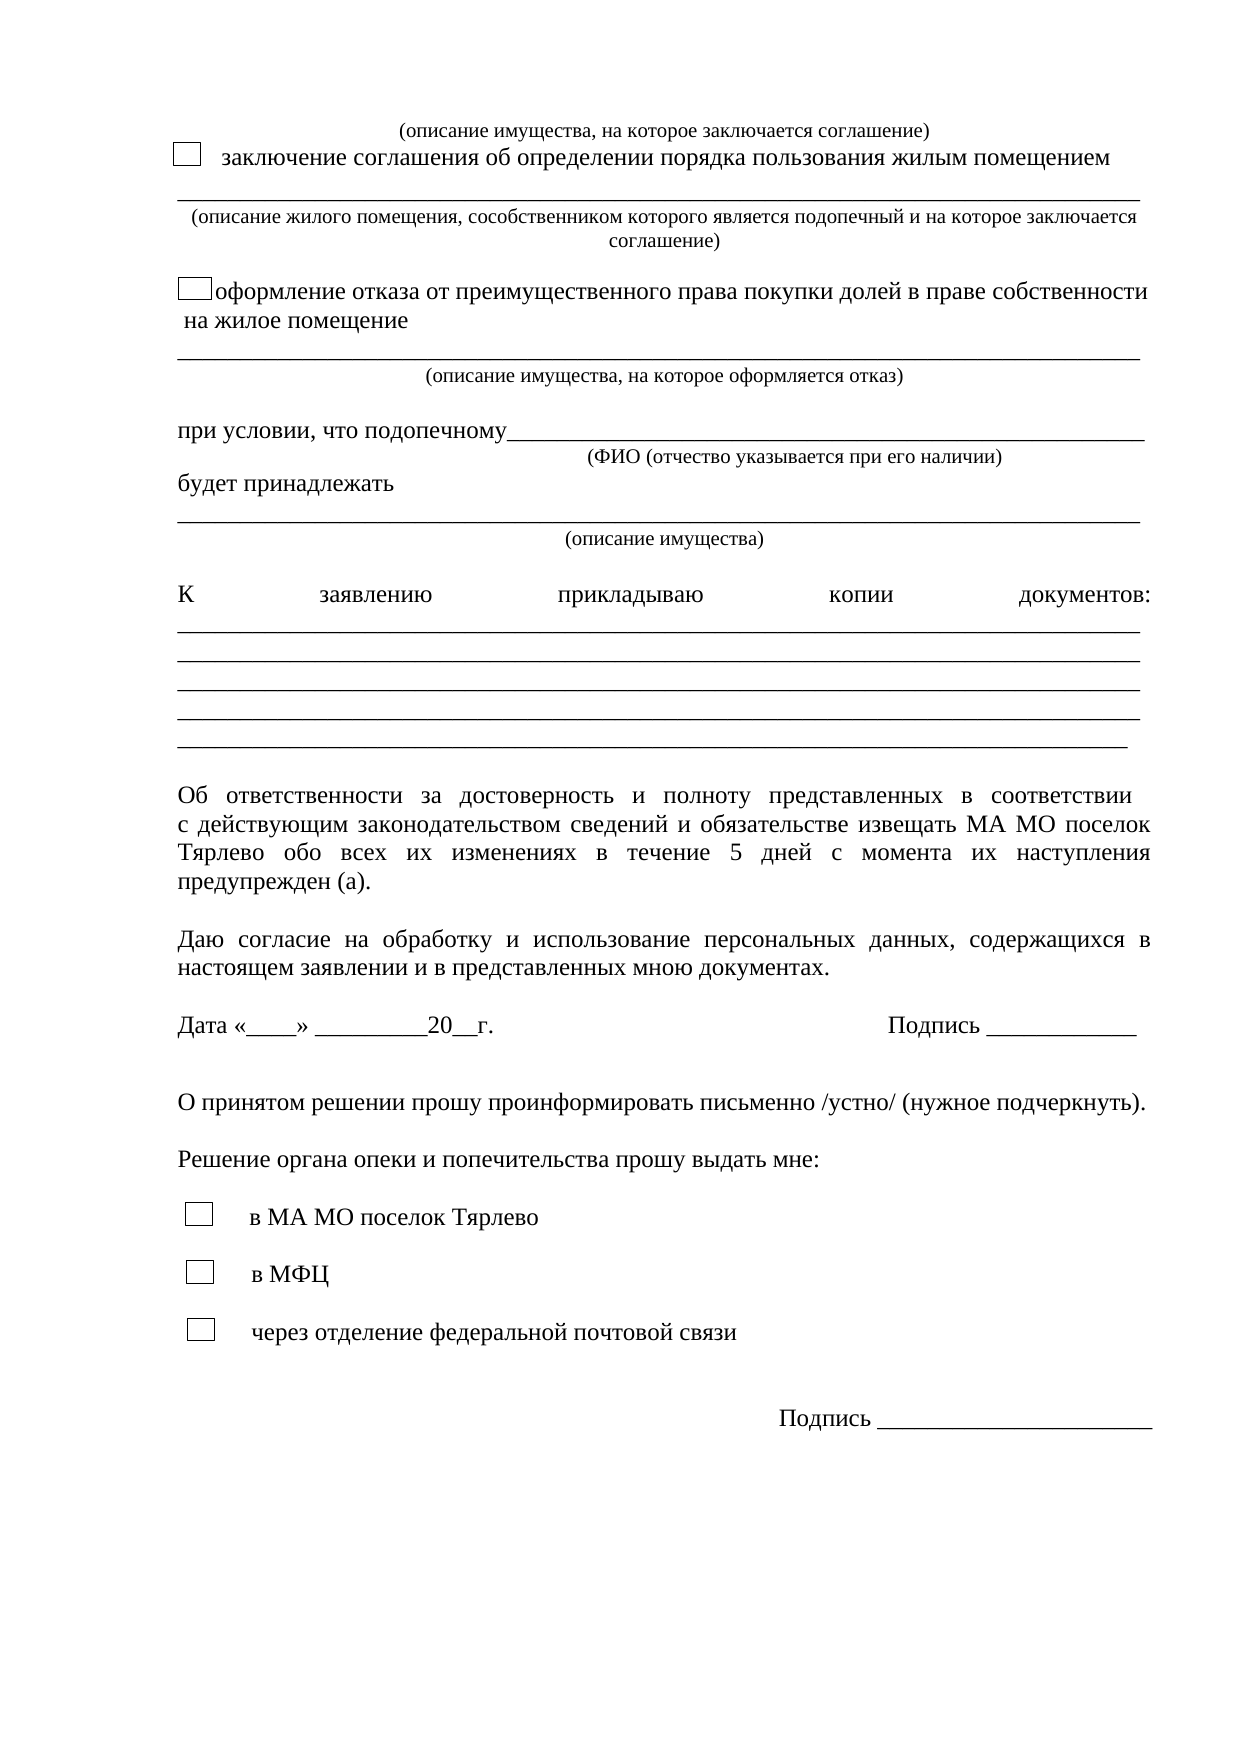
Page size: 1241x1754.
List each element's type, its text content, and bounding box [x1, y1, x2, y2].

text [177, 176, 1152, 204]
text _____________________________________________________________________________ [177, 334, 1152, 363]
text (ФИО (отчество указывается при его наличии) [177, 444, 1152, 468]
text (описание имущества, на которое оформляется отказ) [177, 363, 1152, 387]
text (описание имущества) [177, 526, 1152, 550]
text _____________________________________________________________________________ [177, 497, 1152, 526]
text Решение органа опеки и попечительства прошу выдать мне: [177, 1144, 1152, 1173]
text Даю согласие на обработку и использование персональных данных, содержащихся в настоящем заявлении и в представленных мною документах. [177, 924, 1152, 981]
text Об ответственности за достоверность и полноту представленных в соответствии с действующим законодательством сведений и обязательстве извещать МА МО поселок Тярлево обо всех их изменениях в течение 5 дней с момента их наступления предупрежден (а). [177, 780, 1152, 895]
text Подпись ______________________ [177, 1403, 1152, 1432]
text (описание имущества, на которое заключается соглашение) [177, 118, 1152, 142]
text О принятом решении прошу проинформировать письменно /устно/ (нужное подчеркнуть). [177, 1087, 1152, 1116]
text в МФЦ [177, 1259, 1152, 1288]
table_header оформление отказа от преимущественного права покупки долей в праве собственности на жилое помещение [175, 276, 1185, 334]
text при условии, что подопечному___________________________________________________ [177, 416, 1152, 444]
table_header заключение соглашения об определении порядка пользования жилым помещением [175, 142, 1185, 176]
text К заявлению прикладываю копии документов: _____________________________________________________________________________ ___________________________________________________________________________________________________________________________________________________________________________________________________________________________________________________________________________________________________________________ [177, 579, 1152, 751]
text будет принадлежать [177, 468, 1152, 497]
text через отделение федеральной почтовой связи [177, 1317, 1152, 1346]
text Дата «____» _________20__г. Подпись ____________ [177, 1010, 1152, 1039]
text в МА МО поселок Тярлево [177, 1202, 1152, 1231]
text (описание жилого помещения, сособственником которого является подопечный и на которое заключается соглашение) [177, 204, 1152, 252]
